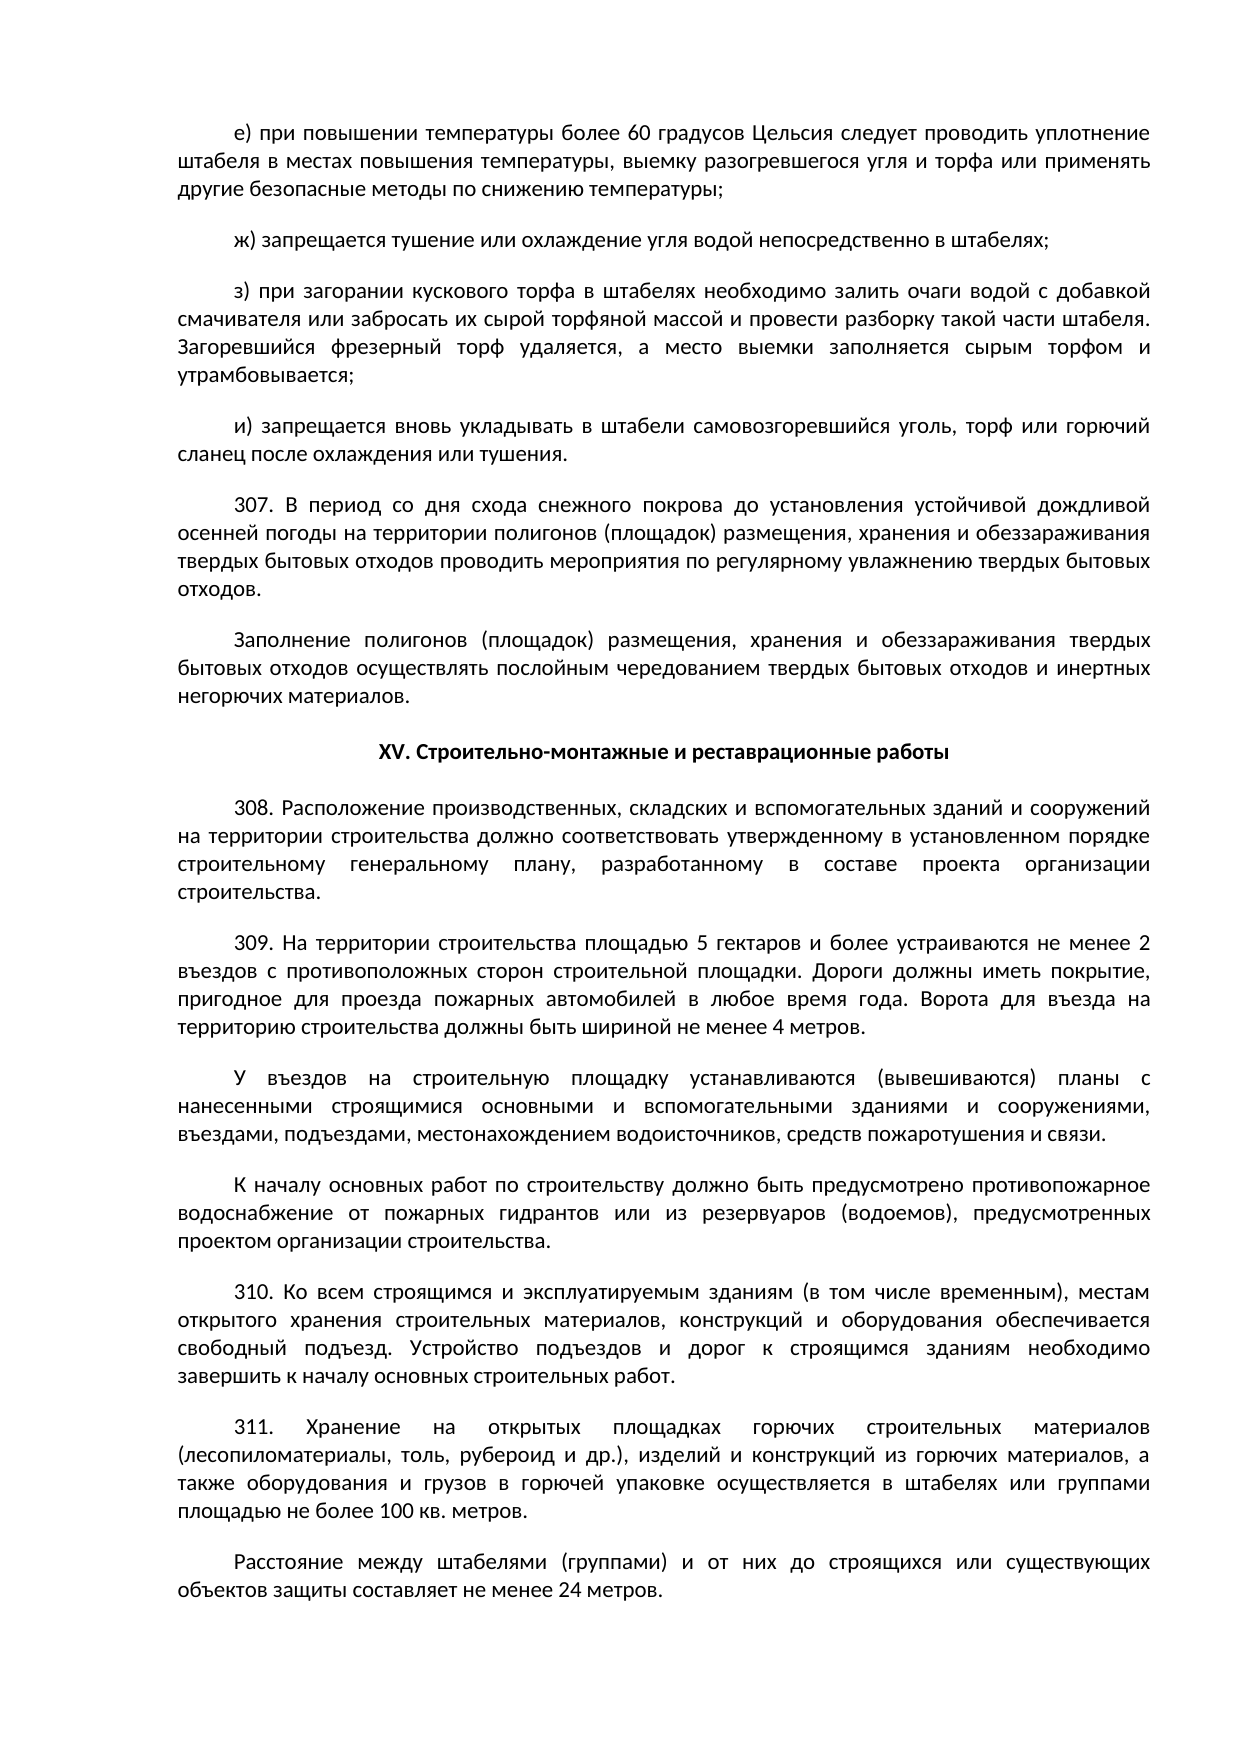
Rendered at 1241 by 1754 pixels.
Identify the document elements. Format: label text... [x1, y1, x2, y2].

text з) при загорании кускового торфа в штабелях необходимо залить очаги водой с добавкой смачивателя или забросать их сырой торфяной массой и провести разборку такой части штабеля. Загоревшийся фрезерный торф удаляется, а место выемки заполняется сырым торфом и утрамбовывается; [177, 276, 1152, 388]
text У въездов на строительную площадку устанавливаются (вывешиваются) планы с нанесенными строящимися основными и вспомогательными зданиями и сооружениями, въездами, подъездами, местонахождением водоисточников, средств пожаротушения и связи. [177, 1063, 1152, 1147]
title XV. Строительно-монтажные и реставрационные работы [177, 737, 1152, 765]
text К началу основных работ по строительству должно быть предусмотрено противопожарное водоснабжение от пожарных гидрантов или из резервуаров (водоемов), предусмотренных проектом организации строительства. [177, 1170, 1152, 1254]
text 310. Ко всем строящимся и эксплуатируемым зданиям (в том числе временным), местам открытого хранения строительных материалов, конструкций и оборудования обеспечивается свободный подъезд. Устройство подъездов и дорог к строящимся зданиям необходимо завершить к началу основных строительных работ. [177, 1277, 1152, 1389]
text и) запрещается вновь укладывать в штабели самовозгоревшийся уголь, торф или горючий сланец после охлаждения или тушения. [177, 411, 1152, 467]
text 307. В период со дня схода снежного покрова до установления устойчивой дождливой осенней погоды на территории полигонов (площадок) размещения, хранения и обеззараживания твердых бытовых отходов проводить мероприятия по регулярному увлажнению твердых бытовых отходов. [177, 490, 1152, 602]
text Расстояние между штабелями (группами) и от них до строящихся или существующих объектов защиты составляет не менее 24 метров. [177, 1547, 1152, 1603]
text ж) запрещается тушение или охлаждение угля водой непосредственно в штабелях; [177, 225, 1152, 253]
text 308. Расположение производственных, складских и вспомогательных зданий и сооружений на территории строительства должно соответствовать утвержденному в установленном порядке строительному генеральному плану, разработанному в составе проекта организации строительства. [177, 793, 1152, 905]
text 309. На территории строительства площадью 5 гектаров и более устраиваются не менее 2 въездов с противоположных сторон строительной площадки. Дороги должны иметь покрытие, пригодное для проезда пожарных автомобилей в любое время года. Ворота для въезда на территорию строительства должны быть шириной не менее 4 метров. [177, 928, 1152, 1040]
text 311. Хранение на открытых площадках горючих строительных материалов (лесопиломатериалы, толь, рубероид и др.), изделий и конструкций из горючих материалов, а также оборудования и грузов в горючей упаковке осуществляется в штабелях или группами площадью не более 100 кв. метров. [177, 1412, 1152, 1524]
text е) при повышении температуры более 60 градусов Цельсия следует проводить уплотнение штабеля в местах повышения температуры, выемку разогревшегося угля и торфа или применять другие безопасные методы по снижению температуры; [177, 118, 1152, 202]
text Заполнение полигонов (площадок) размещения, хранения и обеззараживания твердых бытовых отходов осуществлять послойным чередованием твердых бытовых отходов и инертных негорючих материалов. [177, 625, 1152, 709]
